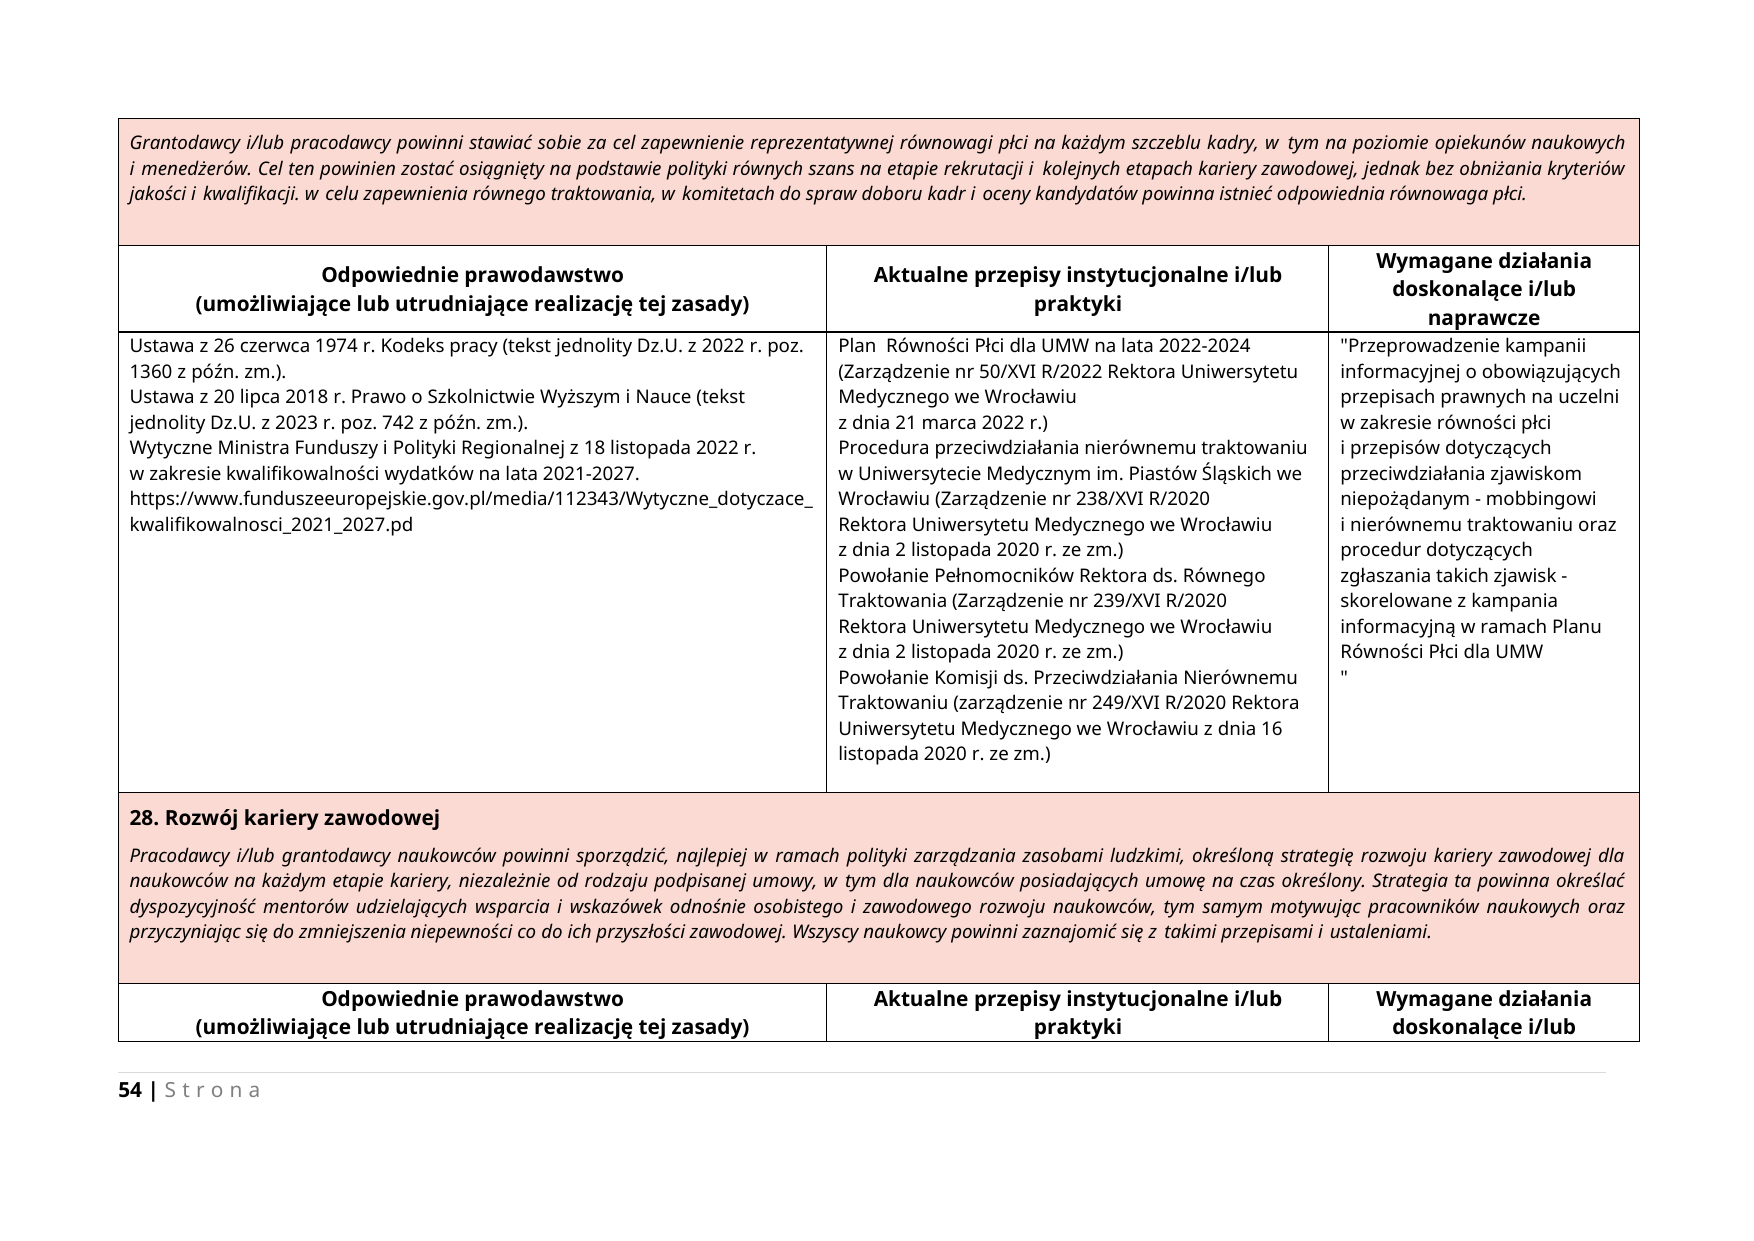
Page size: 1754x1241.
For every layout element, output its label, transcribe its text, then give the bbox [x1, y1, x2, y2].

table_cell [1329, 984, 1639, 1041]
table_cell 28. Rozwój kariery zawodowej Pracodawcy i/lub grantodawcy naukowców powinni sporządzić, najlepiej w ramach polityki zarządzania zasobami ludzkimi, określoną strategię rozwoju kariery zawodowej dla naukowców na każdym etapie kariery, niezależnie od rodzaju podpisanej umowy, w tym dla naukowców posiadających umowę na czas określony. Strategia ta powinna określać dyspozycyjność mentorów udzielających wsparcia i wskazówek odnośnie osobistego i zawodowego rozwoju naukowców, tym samym motywując pracowników naukowych oraz przyczyniając się do zmniejszenia niepewności co do ich przyszłości zawodowej. Wszyscy naukowcy powinni zaznajomić się z takimi przepisami i ustaleniami. [119, 793, 1639, 983]
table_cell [827, 984, 1328, 1041]
table_cell Ustawa z 26 czerwca 1974 r. Kodeks pracy (tekst jednolity Dz.U. z 2022 r. poz. 1360 z późn. zm.). Ustawa z 20 lipca 2018 r. Prawo o Szkolnictwie Wyższym i Nauce (tekst jednolity Dz.U. z 2023 r. poz. 742 z późn. zm.). Wytyczne Ministra Funduszy i Polityki Regionalnej z 18 listopada 2022 r. w zakresie kwalifikowalności wydatków na lata 2021-2027. https://www.funduszeeuropejskie.gov.pl/media/112343/Wytyczne_dotyczace_kwalifikowalnosci_2021_2027.pd [119, 333, 826, 792]
table_cell Aktualne przepisy instytucjonalne i/lub praktyki [827, 246, 1328, 331]
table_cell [119, 119, 1639, 245]
table_cell Plan Równości Płci dla UMW na lata 2022-2024 (Zarządzenie nr 50/XVI R/2022 Rektora Uniwersytetu Medycznego we Wrocławiu z dnia 21 marca 2022 r.) Procedura przeciwdziałania nierównemu traktowaniu w Uniwersytecie Medycznym im. Piastów Śląskich we Wrocławiu (Zarządzenie nr 238/XVI R/2020 Rektora Uniwersytetu Medycznego we Wrocławiu z dnia 2 listopada 2020 r. ze zm.) Powołanie Pełnomocników Rektora ds. Równego Traktowania (Zarządzenie nr 239/XVI R/2020 Rektora Uniwersytetu Medycznego we Wrocławiu z dnia 2 listopada 2020 r. ze zm.) Powołanie Komisji ds. Przeciwdziałania Nierównemu Traktowaniu (zarządzenie nr 249/XVI R/2020 Rektora Uniwersytetu Medycznego we Wrocławiu z dnia 16 listopada 2020 r. ze zm.) [827, 333, 1328, 792]
table_cell Odpowiednie prawodawstwo (umożliwiające lub utrudniające realizację tej zasady) [119, 246, 826, 331]
table_cell "Przeprowadzenie kampanii informacyjnej o obowiązujących przepisach prawnych na uczelni w zakresie równości płci i przepisów dotyczących przeciwdziałania zjawiskom niepożądanym - mobbingowi i nierównemu traktowaniu oraz procedur dotyczących zgłaszania takich zjawisk - skorelowane z kampania informacyjną w ramach Planu Równości Płci dla UMW " [1329, 333, 1639, 792]
table_cell Wymagane działania doskonalące i/lub naprawcze [1329, 246, 1639, 331]
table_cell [119, 984, 826, 1041]
